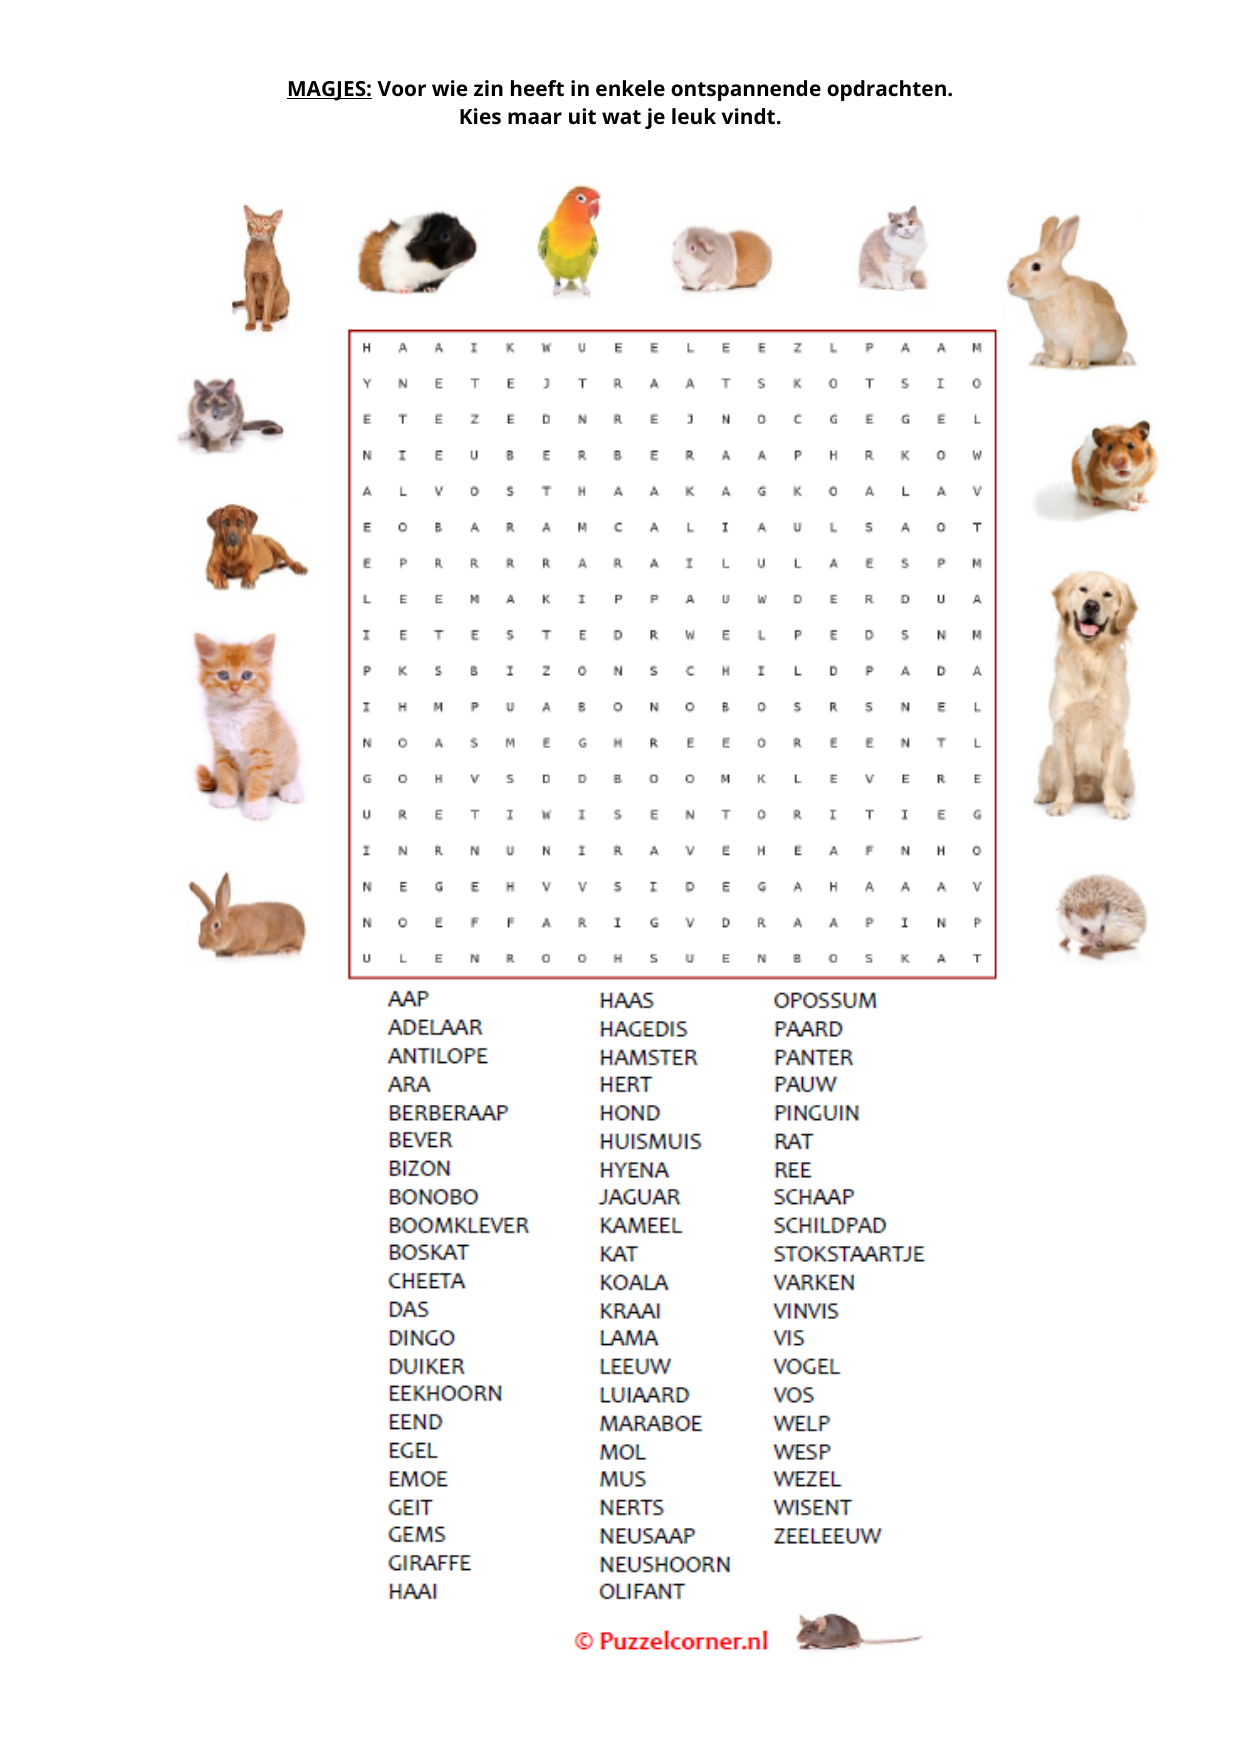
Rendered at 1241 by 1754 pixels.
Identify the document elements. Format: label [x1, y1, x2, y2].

picture [147, 147, 1195, 1658]
